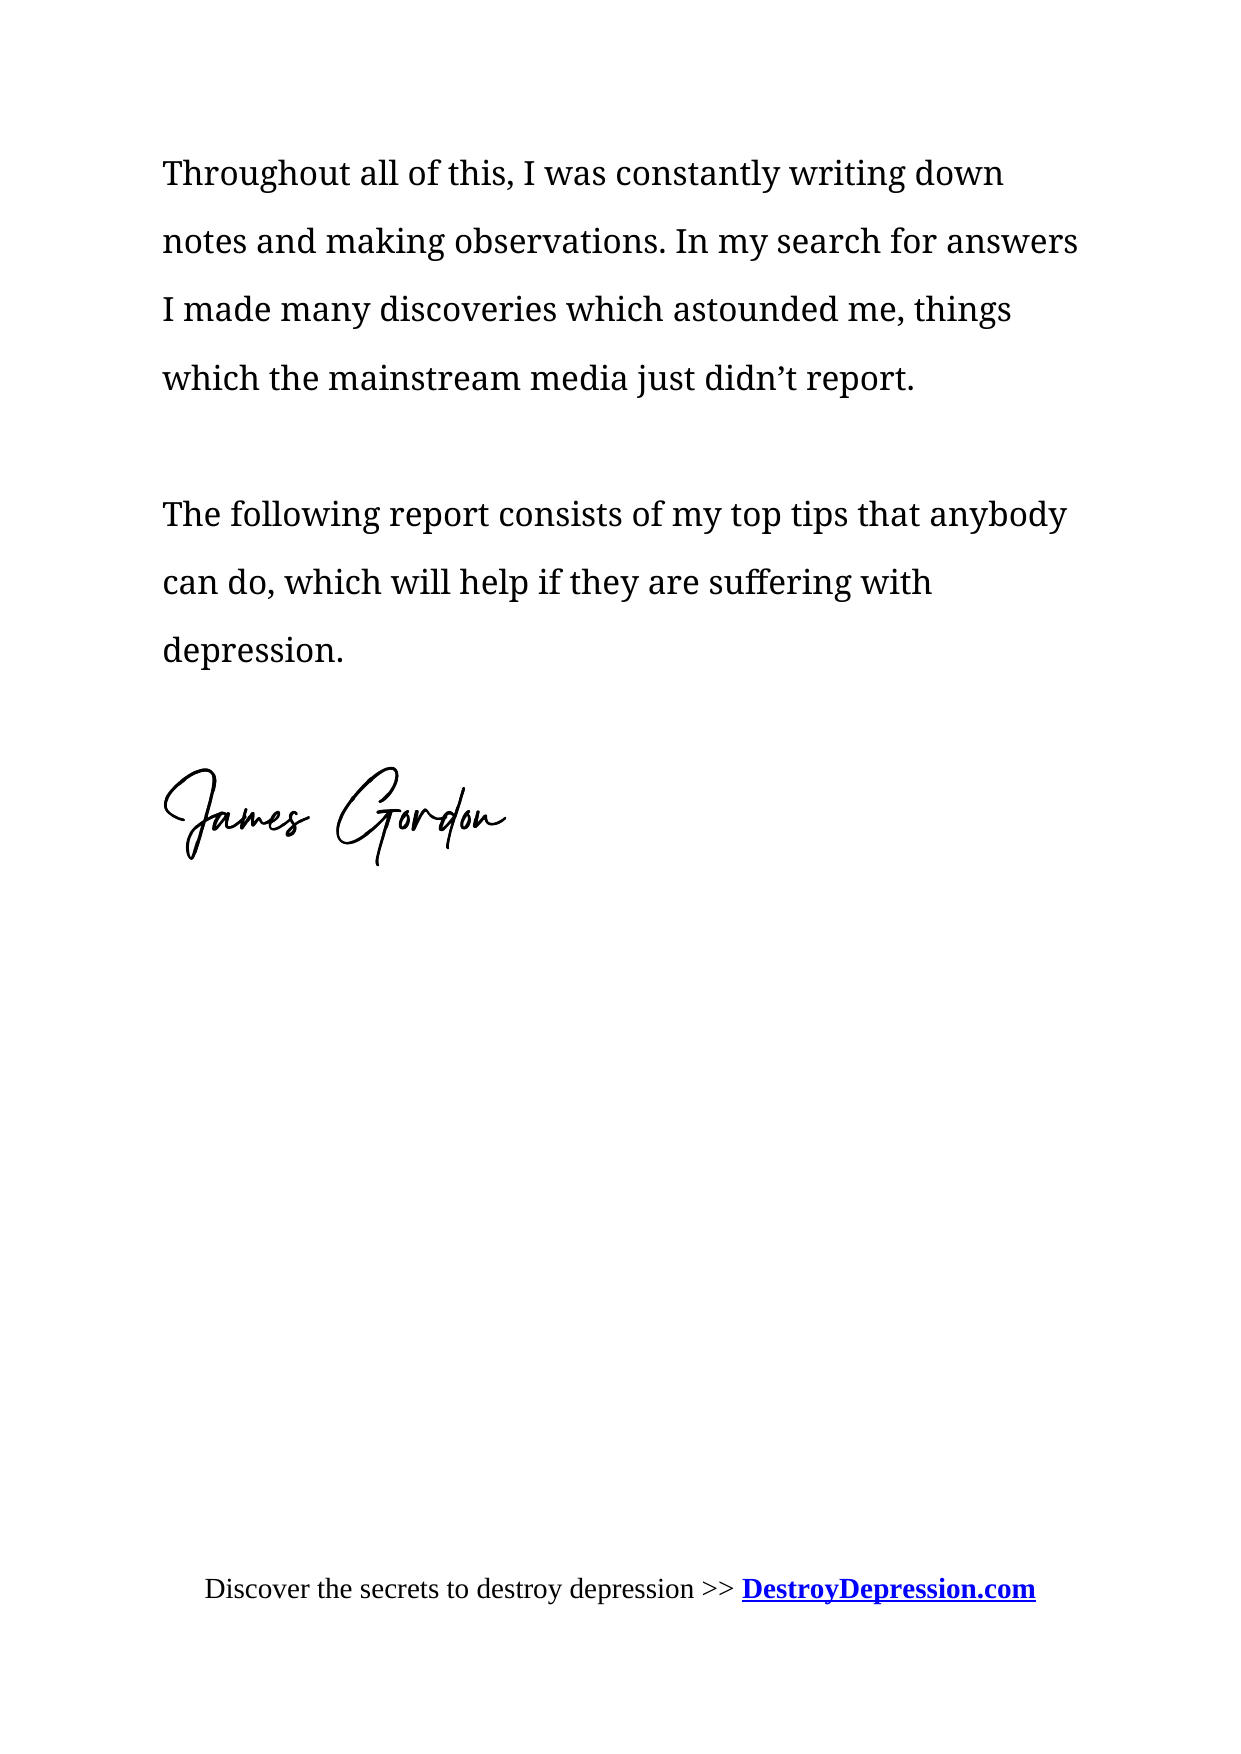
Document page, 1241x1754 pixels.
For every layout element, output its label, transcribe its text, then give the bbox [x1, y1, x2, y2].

text The following report consists of my top tips that anybody can do, which will help if they are suffering with depression. [162, 491, 1090, 672]
text Throughout all of this, I was constantly writing down notes and making observations. In my search for answers I made many discoveries which astounded me, things which the mainstream media just didn’t report. [162, 150, 1090, 400]
picture [162, 763, 509, 869]
